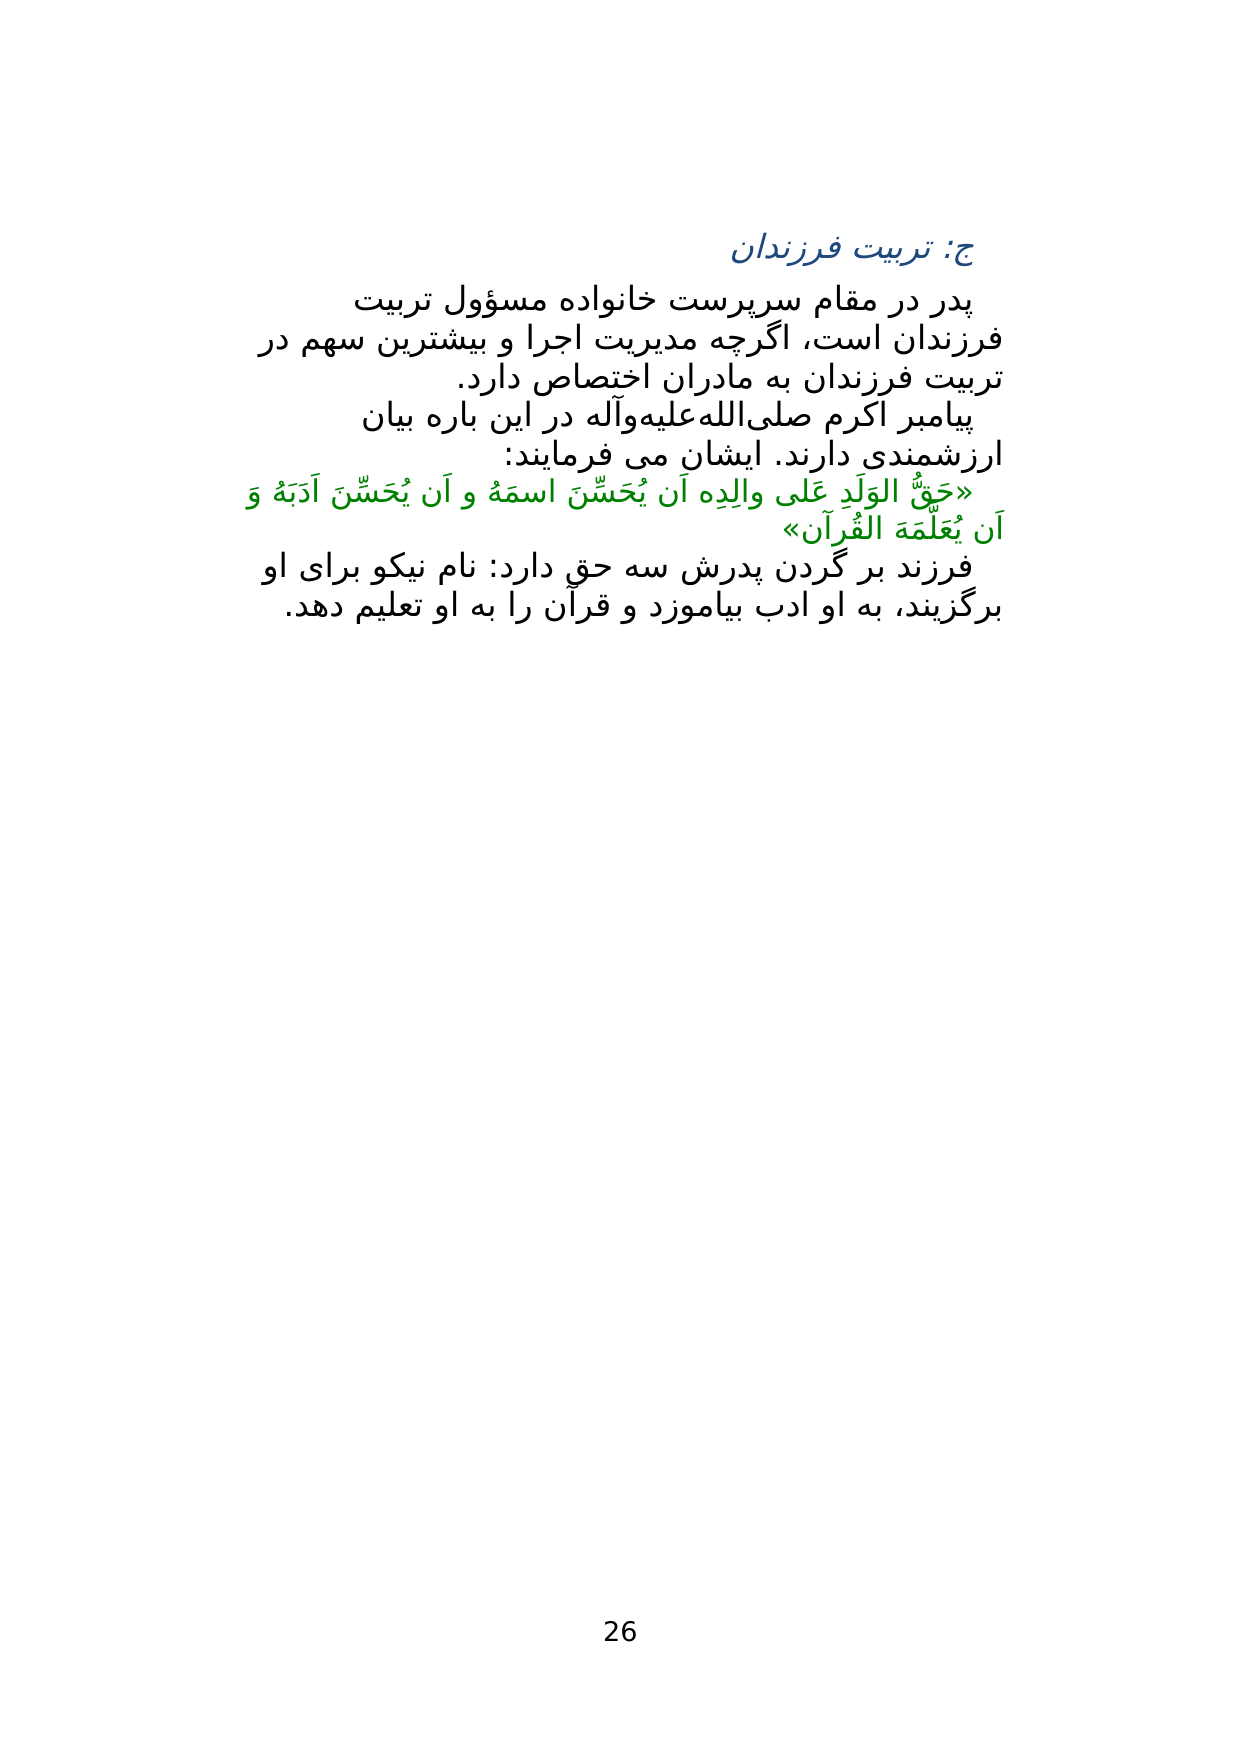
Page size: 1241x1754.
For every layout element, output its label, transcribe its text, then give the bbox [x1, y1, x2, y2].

text پدر در مقام سرپرست خانواده مسؤول تربيت فرزندان است، اگرچه مديريت اجرا و بيشترين سهم در تربيت فرزندان به مادران اختصاص دارد. [236, 279, 1004, 396]
text فرزند بر گردن پدرش سه حق دارد: نام نيکو براى او برگزيند، به او ادب بياموزد و قرآن را به او تعليم دهد. [236, 546, 1004, 624]
text پيامبر اکرم صلى‌الله‌عليه‌وآله در اين باره بيان ارزشمندى دارند. ايشان مى فرمايند: [236, 396, 1004, 474]
text «حَقُّ الوَلَدِ عَلى والِدِه اَن يُحَسِّنَ اسمَهُ و اَن يُحَسِّنَ اَدَبَهُ وَ اَن يُعَلَّمَهَ القُرآن» [236, 474, 1004, 546]
subtitle ج: تربيت فرزندان [236, 228, 1004, 267]
